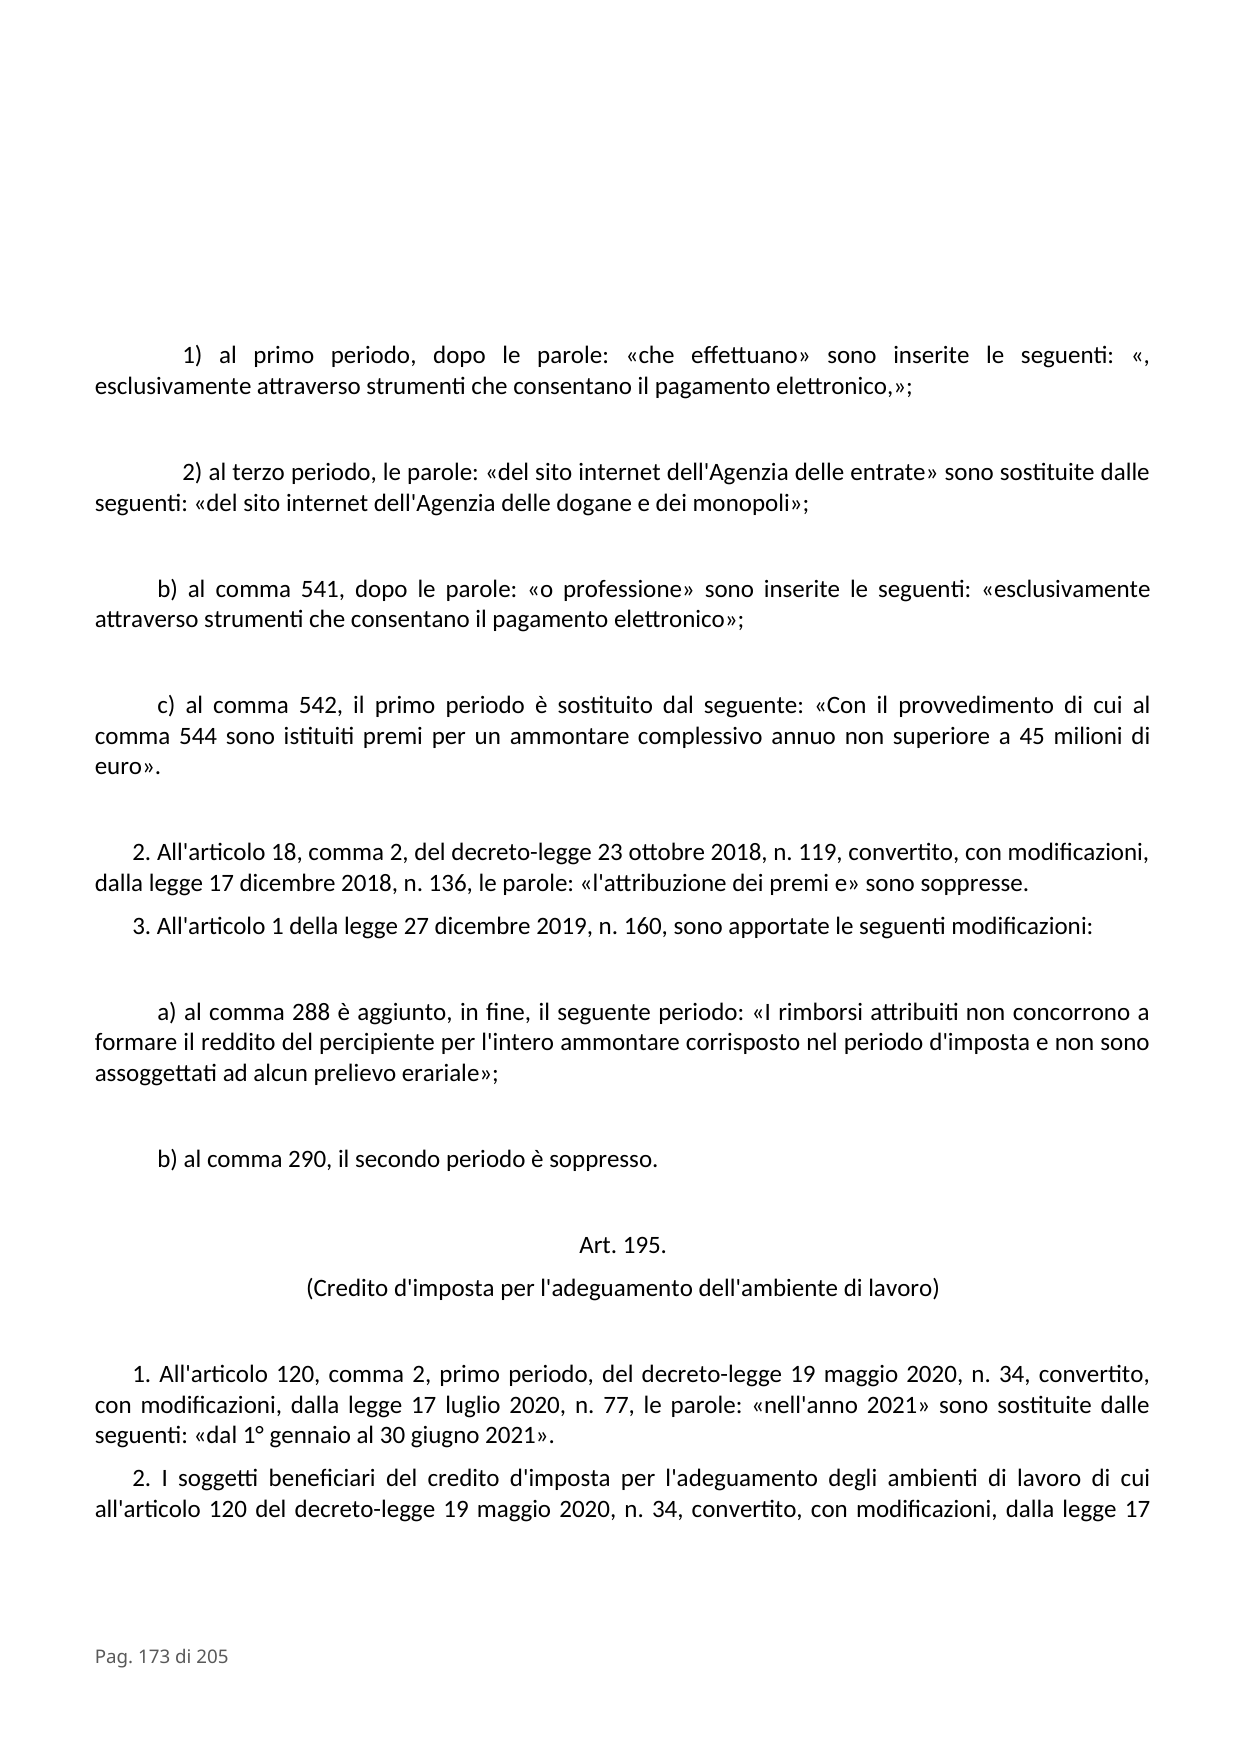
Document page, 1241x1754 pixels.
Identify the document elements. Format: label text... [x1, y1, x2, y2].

text b) al comma 290, il secondo periodo è soppresso. [94, 1143, 1152, 1174]
text a) al comma 288 è aggiunto, in fine, il seguente periodo: «I rimborsi attribuiti non concorrono a formare il reddito del percipiente per l'intero ammontare corrisposto nel periodo d'imposta e non sono assoggettati ad alcun prelievo erariale»; [94, 996, 1152, 1088]
text (Credito d'imposta per l'adeguamento dell'ambiente di lavoro) [94, 1272, 1152, 1303]
text Art. 195. [94, 1229, 1152, 1260]
text 1) al primo periodo, dopo le parole: «che effettuano» sono inserite le seguenti: «, esclusivamente attraverso strumenti che consentano il pagamento elettronico,»; [94, 340, 1152, 401]
text b) al comma 541, dopo le parole: «o professione» sono inserite le seguenti: «esclusivamente attraverso strumenti che consentano il pagamento elettronico»; [94, 573, 1152, 634]
text 3. All'articolo 1 della legge 27 dicembre 2019, n. 160, sono apportate le seguenti modificazioni: [94, 910, 1152, 941]
text c) al comma 542, il primo periodo è sostituito dal seguente: «Con il provvedimento di cui al comma 544 sono istituiti premi per un ammontare complessivo annuo non superiore a 45 milioni di euro». [94, 689, 1152, 781]
text 2. All'articolo 18, comma 2, del decreto-legge 23 ottobre 2018, n. 119, convertito, con modificazioni, dalla legge 17 dicembre 2018, n. 136, le parole: «l'attribuzione dei premi e» sono soppresse. [94, 836, 1152, 897]
text 2) al terzo periodo, le parole: «del sito internet dell'Agenzia delle entrate» sono sostituite dalle seguenti: «del sito internet dell'Agenzia delle dogane e dei monopoli»; [94, 456, 1152, 517]
text 1. All'articolo 120, comma 2, primo periodo, del decreto-legge 19 maggio 2020, n. 34, convertito, con modificazioni, dalla legge 17 luglio 2020, n. 77, le parole: «nell'anno 2021» sono sostituite dalle seguenti: «dal 1° gennaio al 30 giugno 2021». [94, 1358, 1152, 1450]
